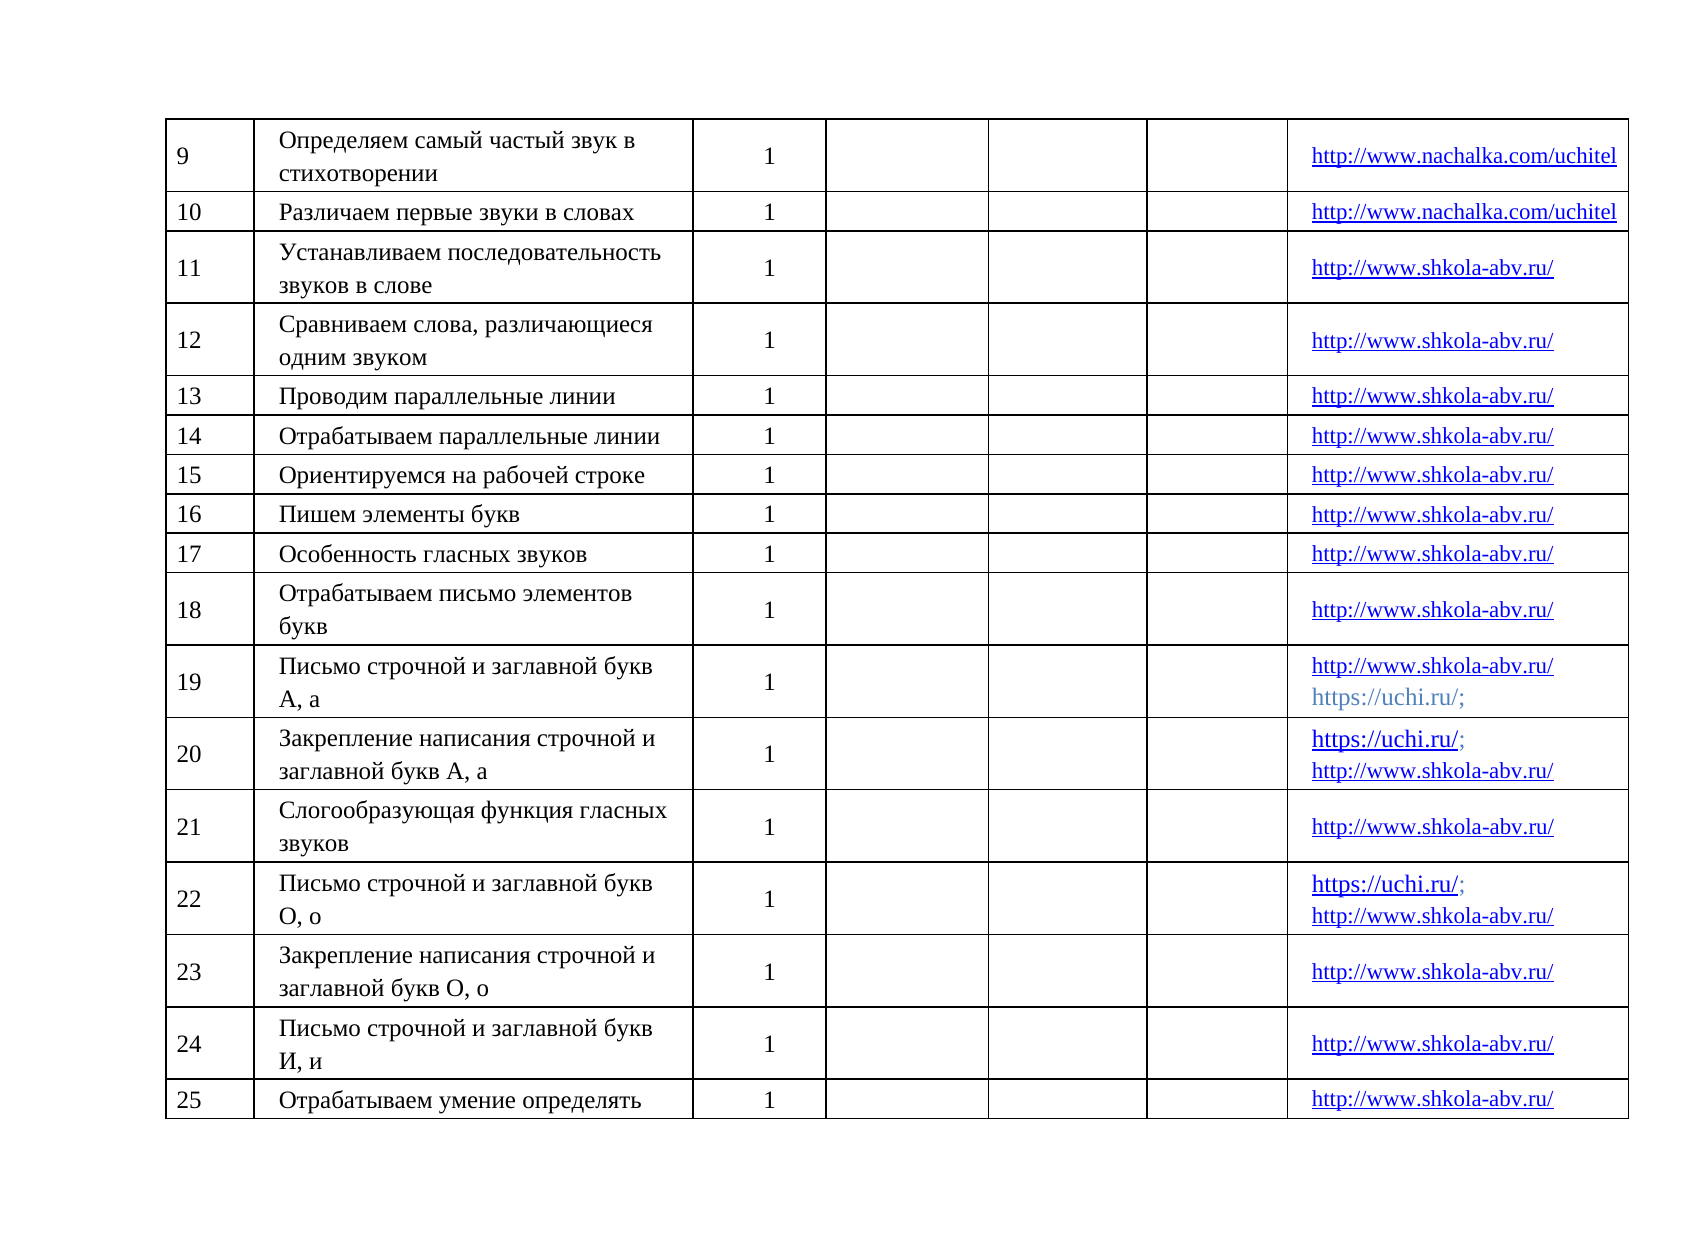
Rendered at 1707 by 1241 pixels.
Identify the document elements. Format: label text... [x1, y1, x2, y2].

table_cell http://www.shkola-abv.ru/ [1288, 935, 1628, 1006]
table_cell 21 [167, 790, 253, 861]
table_cell [1148, 1080, 1287, 1118]
table_cell [989, 455, 1146, 493]
table_cell http://www.shkola-abv.ru/ [1288, 495, 1628, 532]
table_cell 9 [167, 120, 253, 191]
table_cell [827, 232, 988, 302]
table_cell ‌https://uchi.ru/; http://www.shkola-abv.ru/ [1288, 718, 1628, 789]
table_cell [989, 646, 1146, 716]
table_cell [1148, 534, 1287, 572]
table_cell [989, 192, 1146, 230]
table_cell Устанавливаем последовательность звуков в слове [255, 232, 692, 302]
table_cell Закрепление написания строчной и заглавной букв О, о [255, 935, 692, 1006]
table_cell [827, 790, 988, 861]
table_cell [1148, 192, 1287, 230]
table_cell [989, 304, 1146, 375]
table_cell 1 [694, 1080, 825, 1118]
table_cell Сравниваем слова, различающиеся одним звуком [255, 304, 692, 375]
table_cell 1 [694, 573, 825, 644]
table_cell 12 [167, 304, 253, 375]
table_cell Письмо строчной и заглавной букв А, а [255, 646, 692, 716]
table_cell 20 [167, 718, 253, 789]
table_cell [1148, 232, 1287, 302]
table_cell 14 [167, 416, 253, 453]
table_cell 23 [167, 935, 253, 1006]
table_cell [827, 376, 988, 414]
table_cell [827, 120, 988, 191]
table_cell http://www.shkola-abv.ru/ [1288, 573, 1628, 644]
table_cell [827, 304, 988, 375]
table_cell [1148, 304, 1287, 375]
table_cell Проводим параллельные линии [255, 376, 692, 414]
table_cell [1148, 646, 1287, 716]
table_cell [989, 1008, 1146, 1078]
table_cell 18 [167, 573, 253, 644]
table_cell 1 [694, 646, 825, 716]
table_cell http://www.shkola-abv.ru/ [1288, 376, 1628, 414]
table_cell Пишем элементы букв [255, 495, 692, 532]
table_cell [827, 1008, 988, 1078]
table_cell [1288, 1080, 1628, 1118]
table_cell [1148, 935, 1287, 1006]
table_cell [1148, 495, 1287, 532]
table_cell http://www.shkola-abv.ru/ [1288, 232, 1628, 302]
table_cell 1 [694, 863, 825, 933]
table_cell [989, 495, 1146, 532]
table_cell ‌https://uchi.ru/; http://www.shkola-abv.ru/ [1288, 863, 1628, 933]
table_cell 11 [167, 232, 253, 302]
table_cell Слогообразующая функция гласных звуков [255, 790, 692, 861]
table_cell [1288, 120, 1628, 191]
table_cell [1148, 1008, 1287, 1078]
table_cell http://www.shkola-abv.ru/ [1288, 534, 1628, 572]
table_cell Письмо строчной и заглавной букв О, о [255, 863, 692, 933]
table_cell 17 [167, 534, 253, 572]
table_cell 1 [694, 935, 825, 1006]
table_cell Ориентируемся на рабочей строке [255, 455, 692, 493]
table_cell [989, 935, 1146, 1006]
table_cell 1 [694, 232, 825, 302]
table_cell http://www.shkola-abv.ru/ [1288, 790, 1628, 861]
table_cell 24 [167, 1008, 253, 1078]
table_cell [1148, 455, 1287, 493]
table_cell [1148, 573, 1287, 644]
table_cell 25 [167, 1080, 253, 1118]
table_cell [1148, 120, 1287, 191]
table_cell http://www.shkola-abv.ru/ ‌https://uchi.ru/; [1288, 646, 1628, 716]
table_cell Различаем первые звуки в словах [255, 192, 692, 230]
table_cell 10 [167, 192, 253, 230]
table_cell 1 [694, 304, 825, 375]
table_cell [827, 573, 988, 644]
table_cell [827, 455, 988, 493]
table_cell Письмо строчной и заглавной букв И, и [255, 1008, 692, 1078]
table_cell 1 [694, 534, 825, 572]
table_cell [989, 573, 1146, 644]
table_cell [827, 935, 988, 1006]
table_cell [827, 718, 988, 789]
table_cell [989, 863, 1146, 933]
table_cell [1148, 863, 1287, 933]
table_cell [989, 232, 1146, 302]
table_cell 1 [694, 376, 825, 414]
table_cell [989, 718, 1146, 789]
table_cell 13 [167, 376, 253, 414]
table_cell 1 [694, 120, 825, 191]
table_cell 1 [694, 495, 825, 532]
table_cell [1148, 790, 1287, 861]
table_cell 1 [694, 192, 825, 230]
table_cell [989, 790, 1146, 861]
table_cell Отрабатываем параллельные линии [255, 416, 692, 453]
table_cell [827, 416, 988, 453]
table_cell 16 [167, 495, 253, 532]
table_cell [989, 416, 1146, 453]
table_cell 1 [694, 790, 825, 861]
table_cell http://www.shkola-abv.ru/ [1288, 304, 1628, 375]
table_cell [827, 192, 988, 230]
table_cell 19 [167, 646, 253, 716]
table_cell [827, 646, 988, 716]
table_cell Особенность гласных звуков [255, 534, 692, 572]
table_cell [827, 534, 988, 572]
table_cell Отрабатываем письмо элементов букв [255, 573, 692, 644]
table_cell [989, 120, 1146, 191]
table_cell [1148, 718, 1287, 789]
table_cell [989, 376, 1146, 414]
table_cell http://www.shkola-abv.ru/ [1288, 1008, 1628, 1078]
table_cell http://www.shkola-abv.ru/ [1288, 416, 1628, 453]
table_cell 22 [167, 863, 253, 933]
table_cell [989, 1080, 1146, 1118]
table_cell 1 [694, 416, 825, 453]
table_cell 15 [167, 455, 253, 493]
table_cell http://www.nachalka.com/uchitel [1288, 192, 1628, 230]
table_cell 1 [694, 718, 825, 789]
table_cell [827, 1080, 988, 1118]
table_cell [989, 534, 1146, 572]
table_cell 1 [694, 455, 825, 493]
table_cell [827, 495, 988, 532]
table_cell Закрепление написания строчной и заглавной букв А, а [255, 718, 692, 789]
table_cell [827, 863, 988, 933]
table_cell [1148, 376, 1287, 414]
table_cell http://www.shkola-abv.ru/ [1288, 455, 1628, 493]
table_cell 1 [694, 1008, 825, 1078]
table_cell Определяем самый частый звук в стихотворении [255, 120, 692, 191]
table_cell [1148, 416, 1287, 453]
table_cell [255, 1080, 692, 1118]
